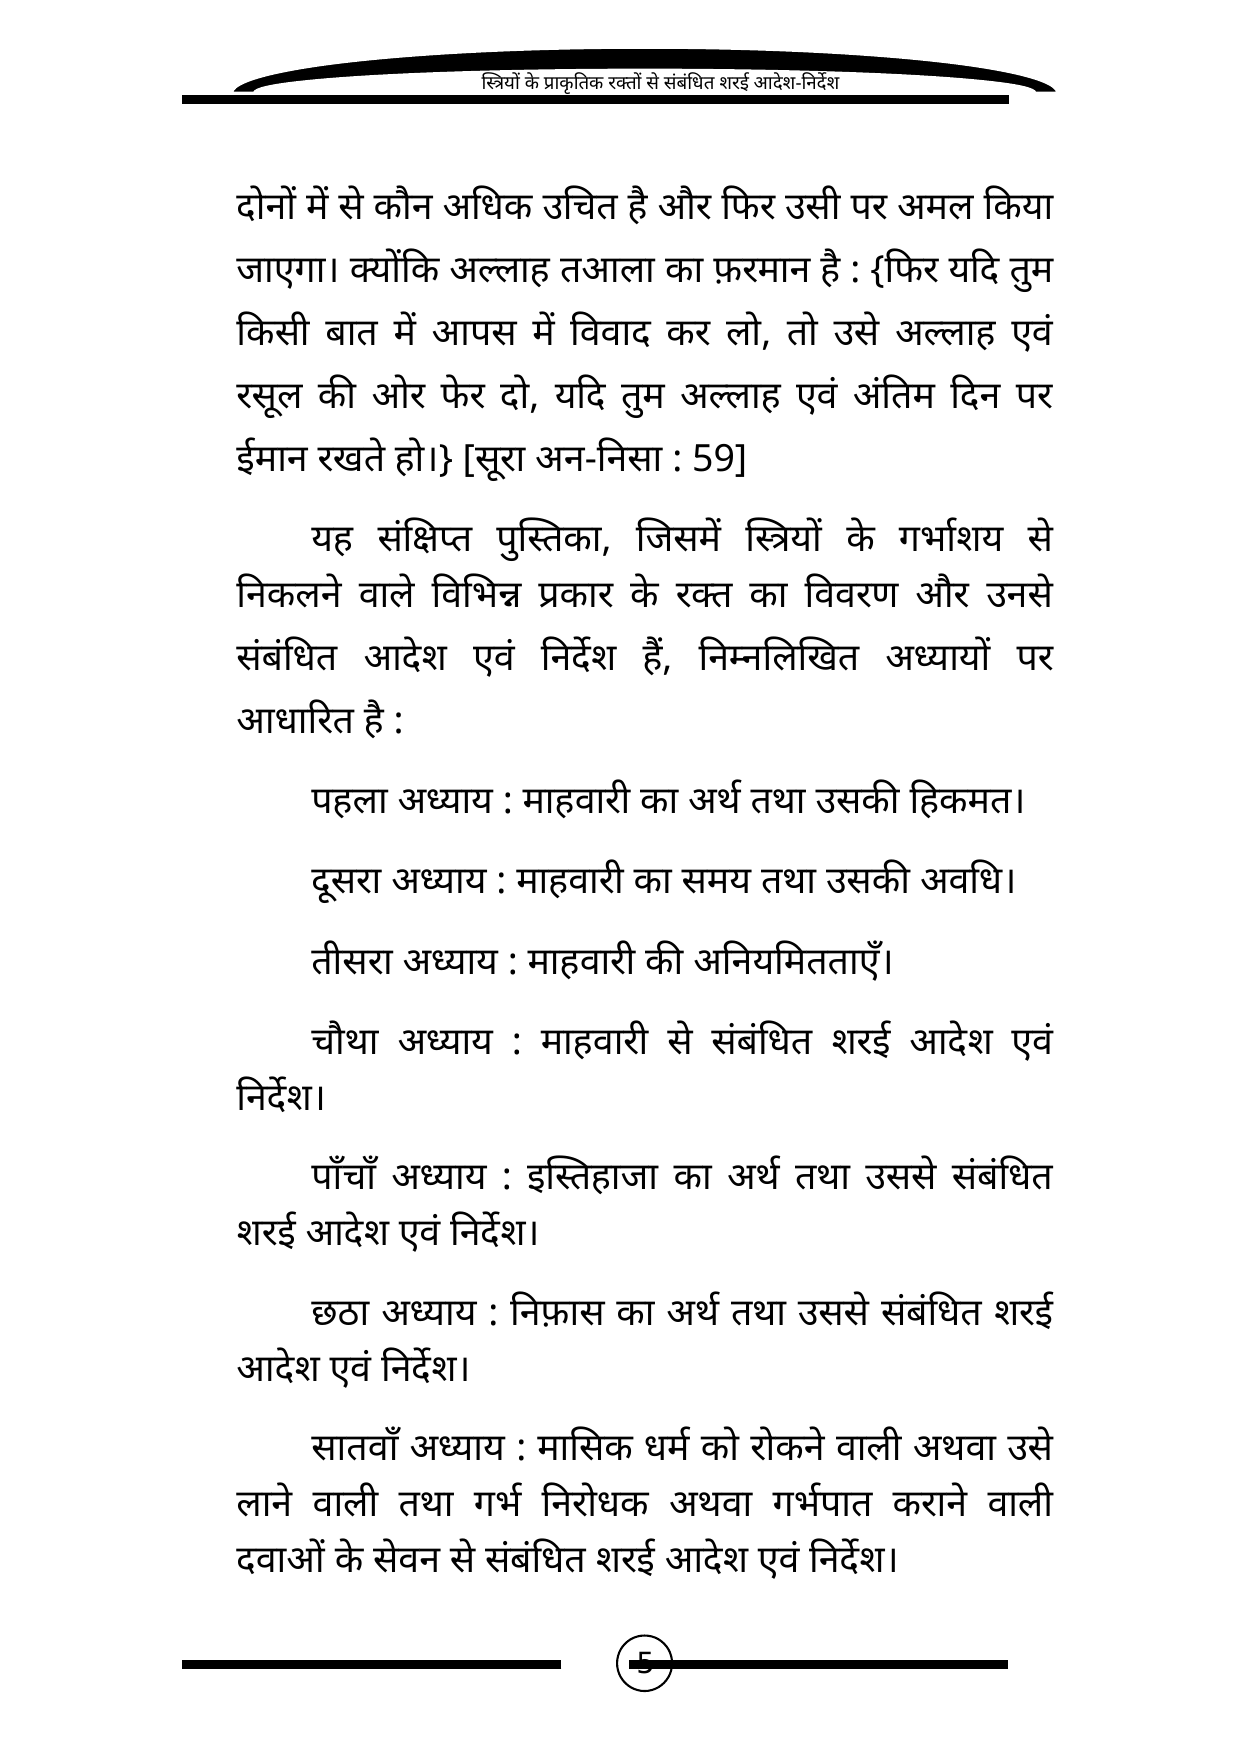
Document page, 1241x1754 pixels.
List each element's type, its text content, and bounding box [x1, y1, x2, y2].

text सातवाँ अध्याय : मासिक धर्म को रोकने वाली अथवा उसे लाने वाली तथा गर्भ निरोधक अथवा गर्भपात कराने वाली दवाओं के सेवन से संबंधित शरई आदेश एवं निर्देश। [236, 1420, 1053, 1588]
text पहला अध्याय : माहवारी का अर्थ तथा उसकी हिकमत। [236, 773, 1053, 829]
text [236, 186, 1053, 486]
text तीसरा अध्याय : माहवारी की अनियमितताएँ। [236, 934, 1053, 989]
text यह संक्षिप्त पुस्तिका, जिसमें स्त्रियों के गर्भाशय से निकलने वाले विभिन्न प्रकार के रक्त का विवरण और उनसे संबंधित आदेश एवं निर्देश हैं, निम्नलिखित अध्यायों पर आधारित है : [236, 511, 1053, 749]
text दूसरा अध्याय : माहवारी का समय तथा उसकी अवधि। [236, 854, 1053, 909]
text पाँचाँ अध्याय : इस्तिहाजा का अर्थ तथा उससे संबंधित शरई आदेश एवं निर्देश। [236, 1149, 1053, 1261]
text छठा अध्याय : निफ़ास का अर्थ तथा उससे संबंधित शरई आदेश एवं निर्देश। [236, 1285, 1053, 1396]
text चौथा अध्याय : माहवारी से संबंधित शरई आदेश एवं निर्देश। [236, 1014, 1053, 1126]
